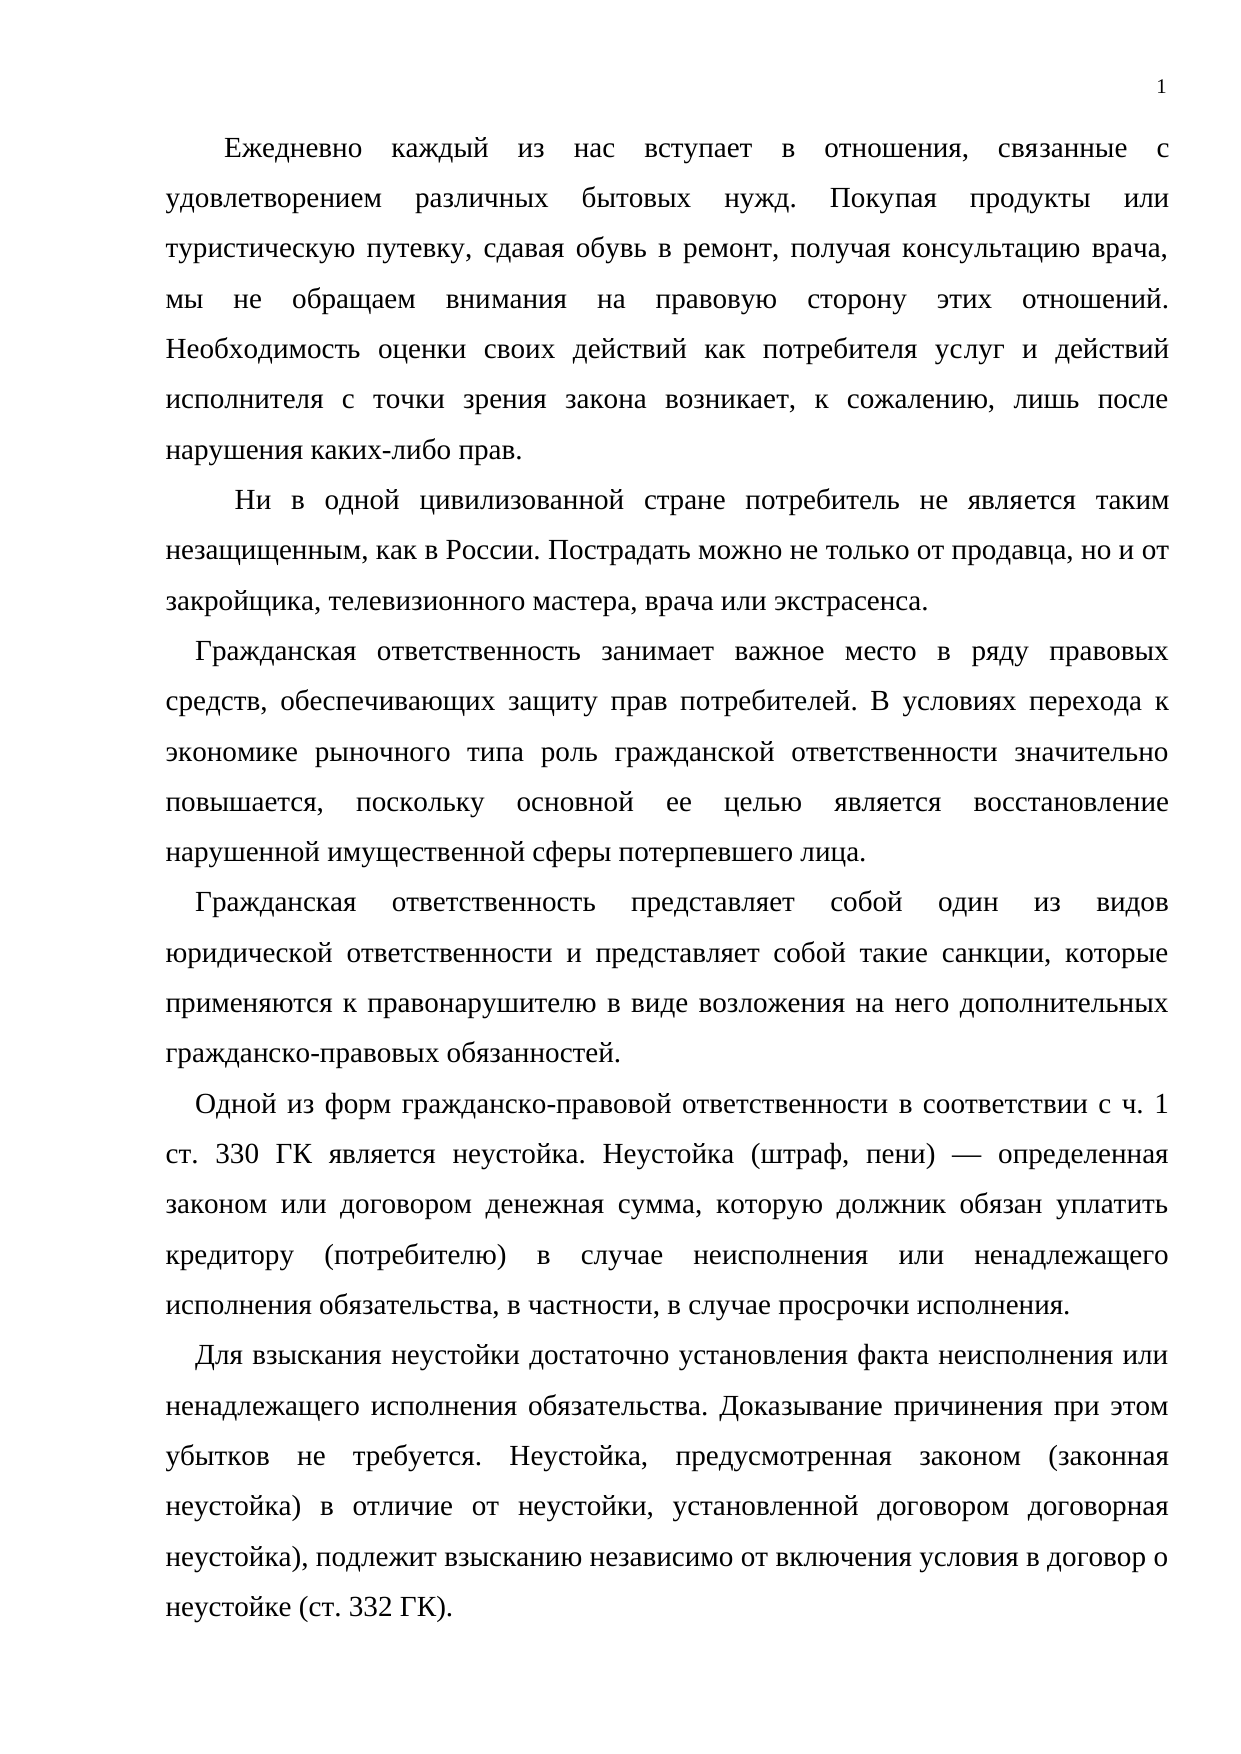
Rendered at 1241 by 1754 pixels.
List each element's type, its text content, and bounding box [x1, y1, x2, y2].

text Одной из форм гражданско-правовой ответственности в соответствии с ч. 1 ст. 330 ГК является неустойка. Неустойка (штраф, пени) — определенная законом или договором денежная сумма, которую должник обязан уплатить кредитору (потребителю) в случае неисполнения или ненадлежащего исполнения обязательства, в частности, в случае просрочки исполнения. [165, 1086, 1169, 1321]
text Ежедневно каждый из нас вступает в отношения, связанные с удовлетворением различных бытовых нужд. Покупая продукты или туристическую путевку, сдавая обувь в ремонт, получая консультацию врача, мы не обращаем внимания на правовую сторону этих отношений. Необходимость оценки своих действий как потребителя услуг и действий исполнителя с точки зрения закона возникает, к сожалению, лишь после нарушения каких-либо прав. [165, 130, 1169, 465]
text Гражданская ответственность представляет собой один из видов юридической ответственности и представляет собой такие санкции, которые применяются к правонарушителю в виде возложения на него дополнительных гражданско-правовых обязанностей. [165, 884, 1169, 1069]
text Для взыскания неустойки достаточно установления факта неисполнения или ненадлежащего исполнения обязательства. Доказывание причинения при этом убытков не требуется. Неустойка, предусмотренная законом (законная неустойка) в отличие от неустойки, установленной договором договорная неустойка), подлежит взысканию независимо от включения условия в договор о неустойке (ст. 332 ГК). [165, 1337, 1169, 1622]
text Ни в одной цивилизованной стране потребитель не является таким незащищенным, как в России. Пострадать можно не только от продавца, но и от закройщика, телевизионного мастера, врача или экстрасенса. [165, 482, 1169, 616]
text Гражданская ответственность занимает важное место в ряду правовых средств, обеспечивающих защиту прав потребителей. В условиях перехода к экономике рыночного типа роль гражданской ответственности значительно повышается, поскольку основной ее целью является восстановление нарушенной имущественной сферы потерпевшего лица. [165, 633, 1169, 868]
